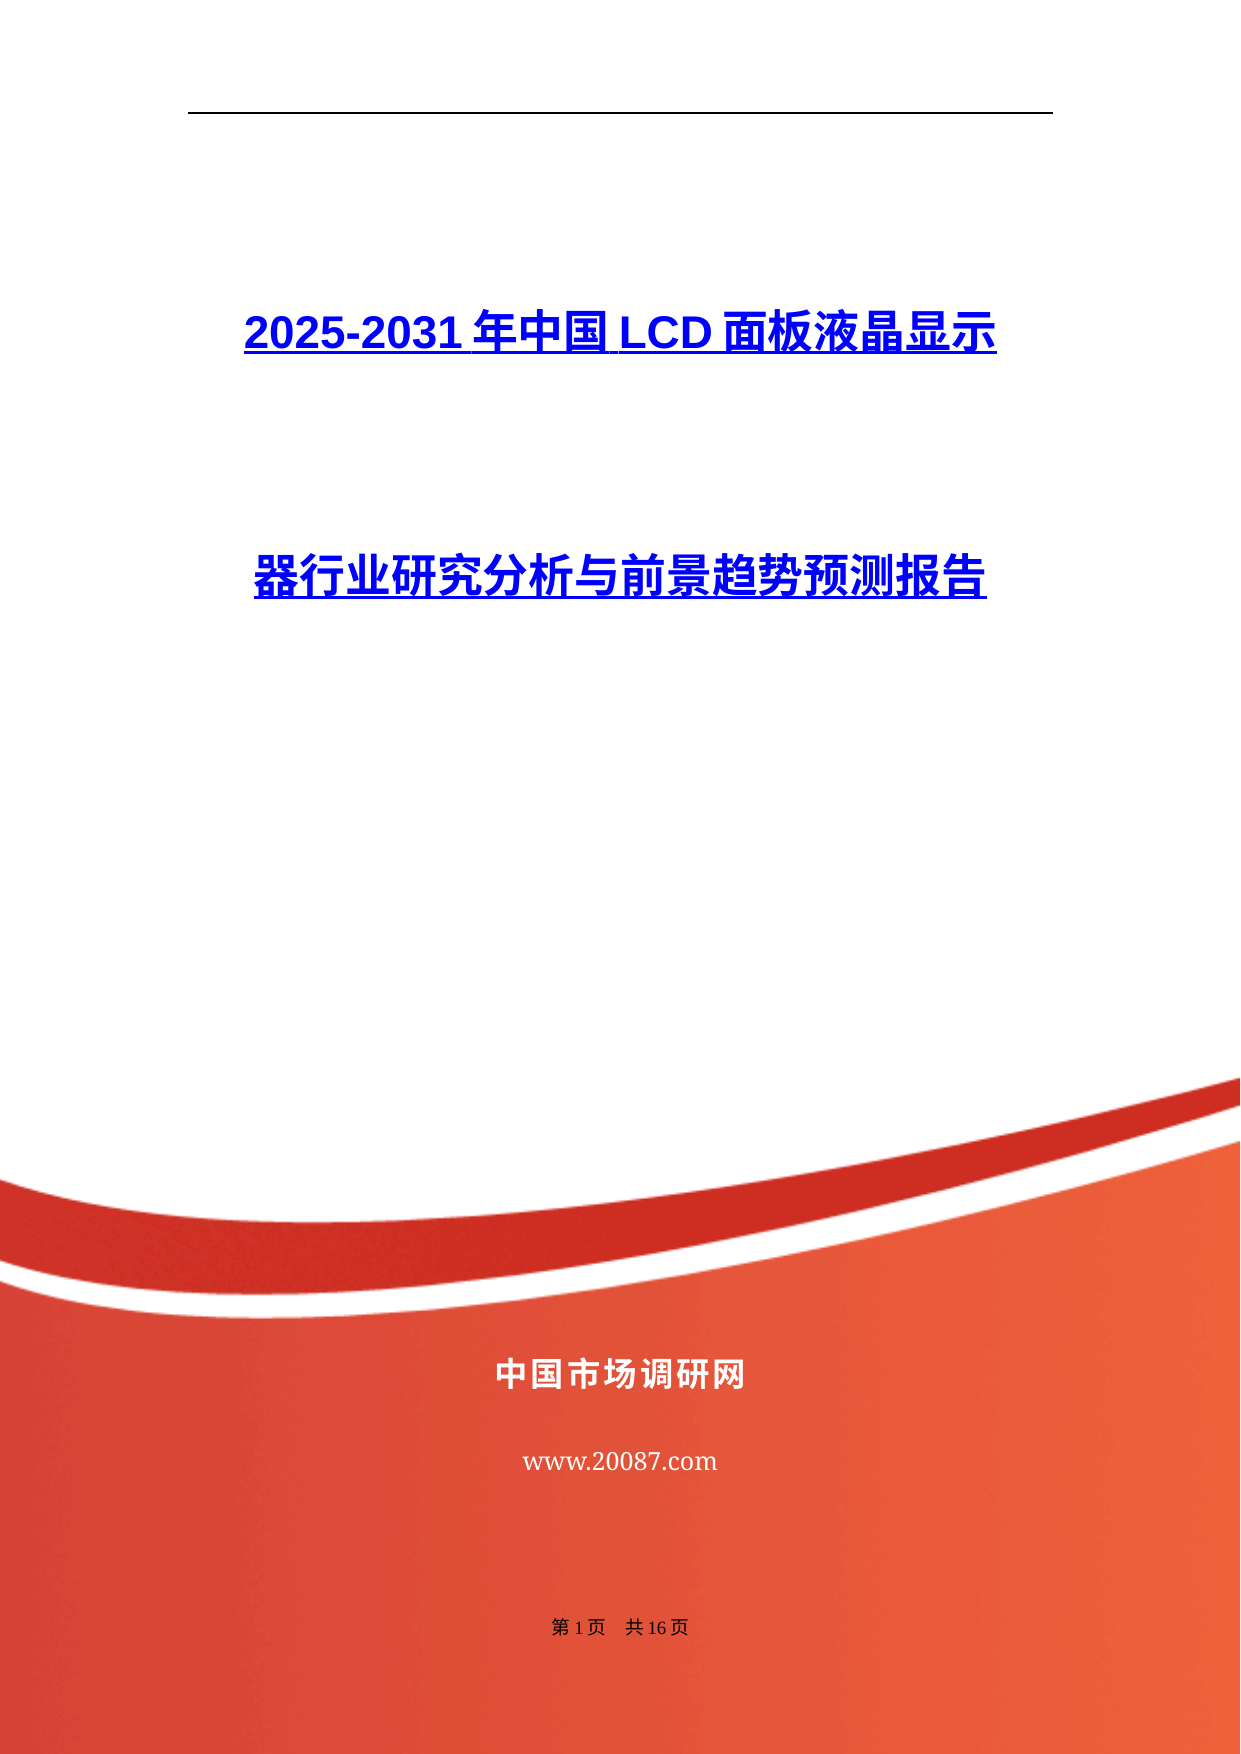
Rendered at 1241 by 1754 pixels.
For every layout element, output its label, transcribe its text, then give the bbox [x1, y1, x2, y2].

table_header 2025-2031年中国LCD面板液晶显示器行业研究分析与前景趋势预测报告 [188, 207, 1053, 773]
subtitle 中国市场调研网 [187, 1339, 1053, 1404]
text www.20087.com [187, 1428, 1053, 1493]
picture [0, 1006, 1241, 1754]
